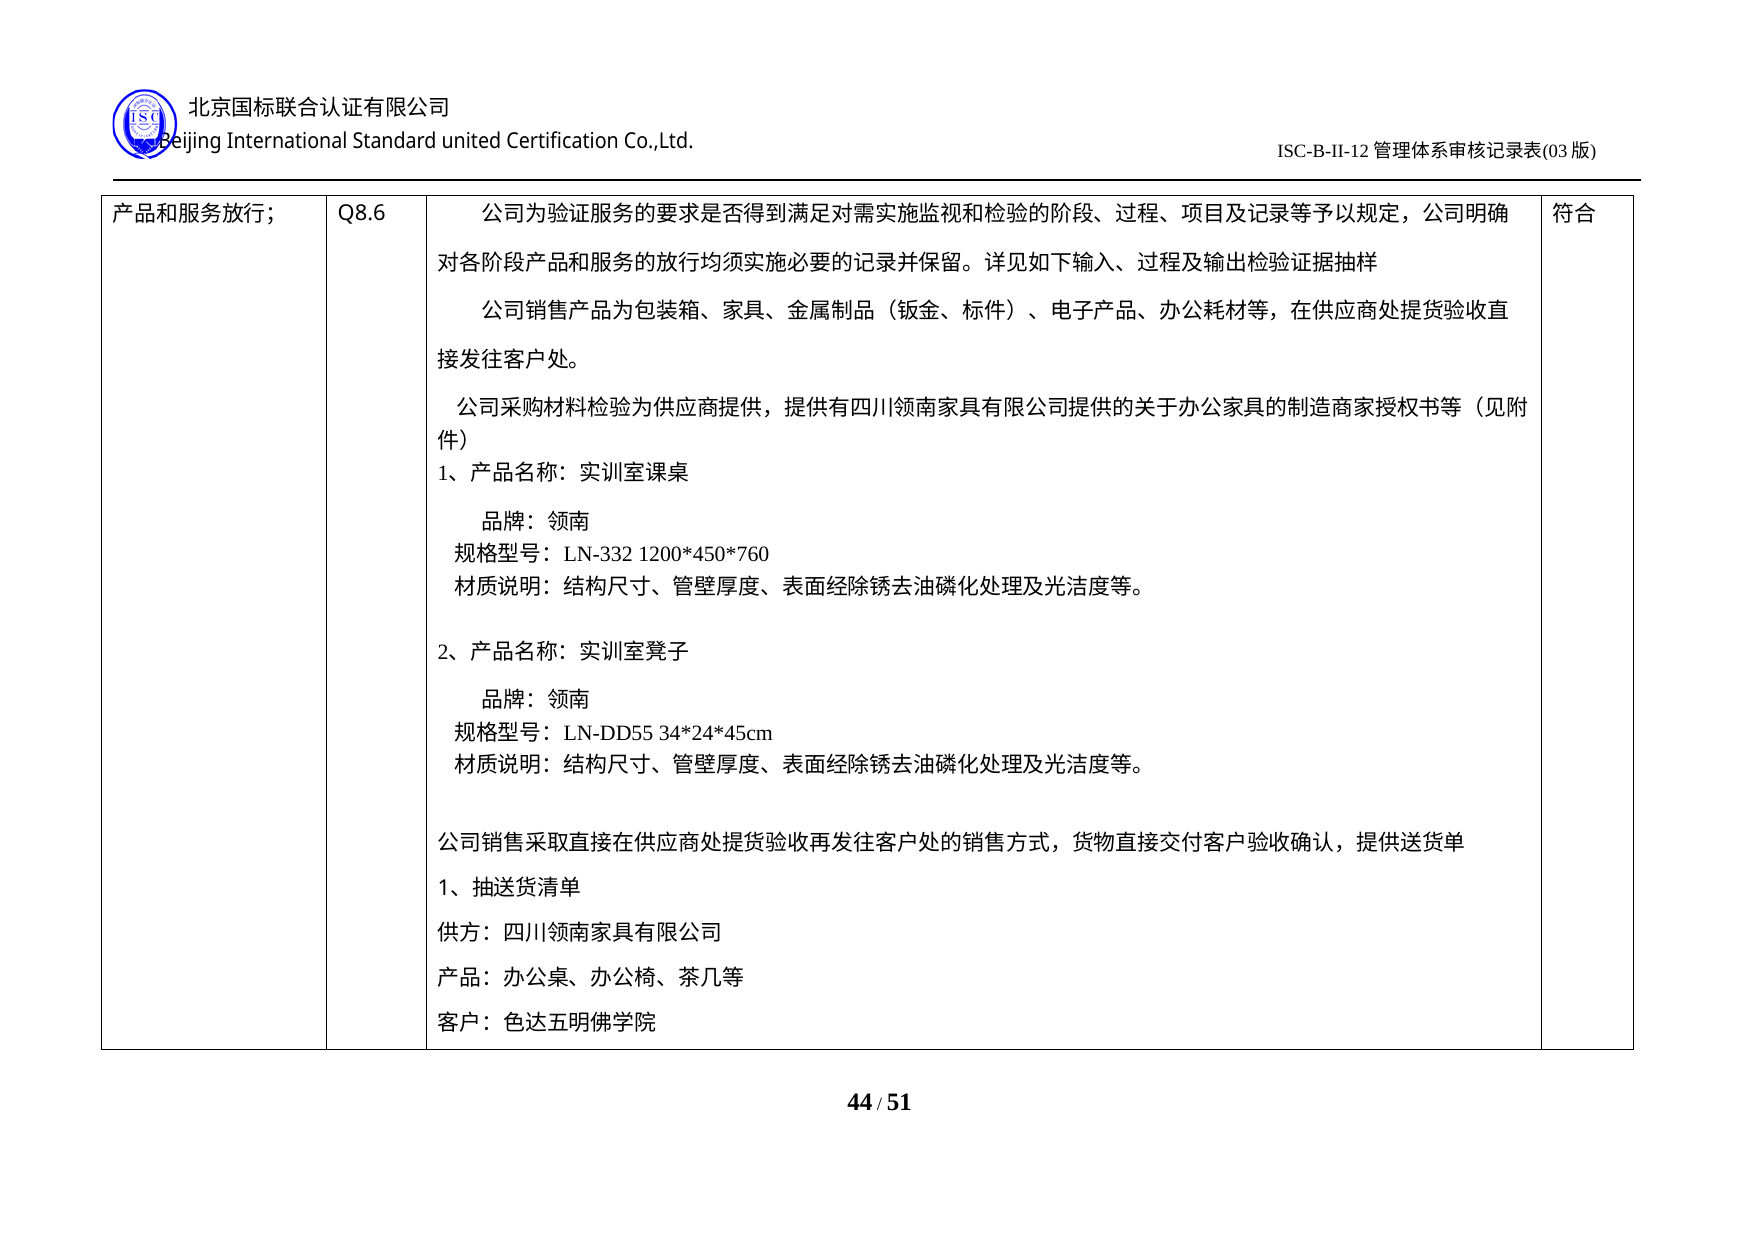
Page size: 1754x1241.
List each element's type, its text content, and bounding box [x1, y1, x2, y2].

table_cell 符合 [1542, 196, 1633, 1049]
table_cell 产品和服务放行； [102, 196, 326, 1049]
picture [112, 89, 180, 158]
table_cell Q8.6 [327, 196, 426, 1049]
